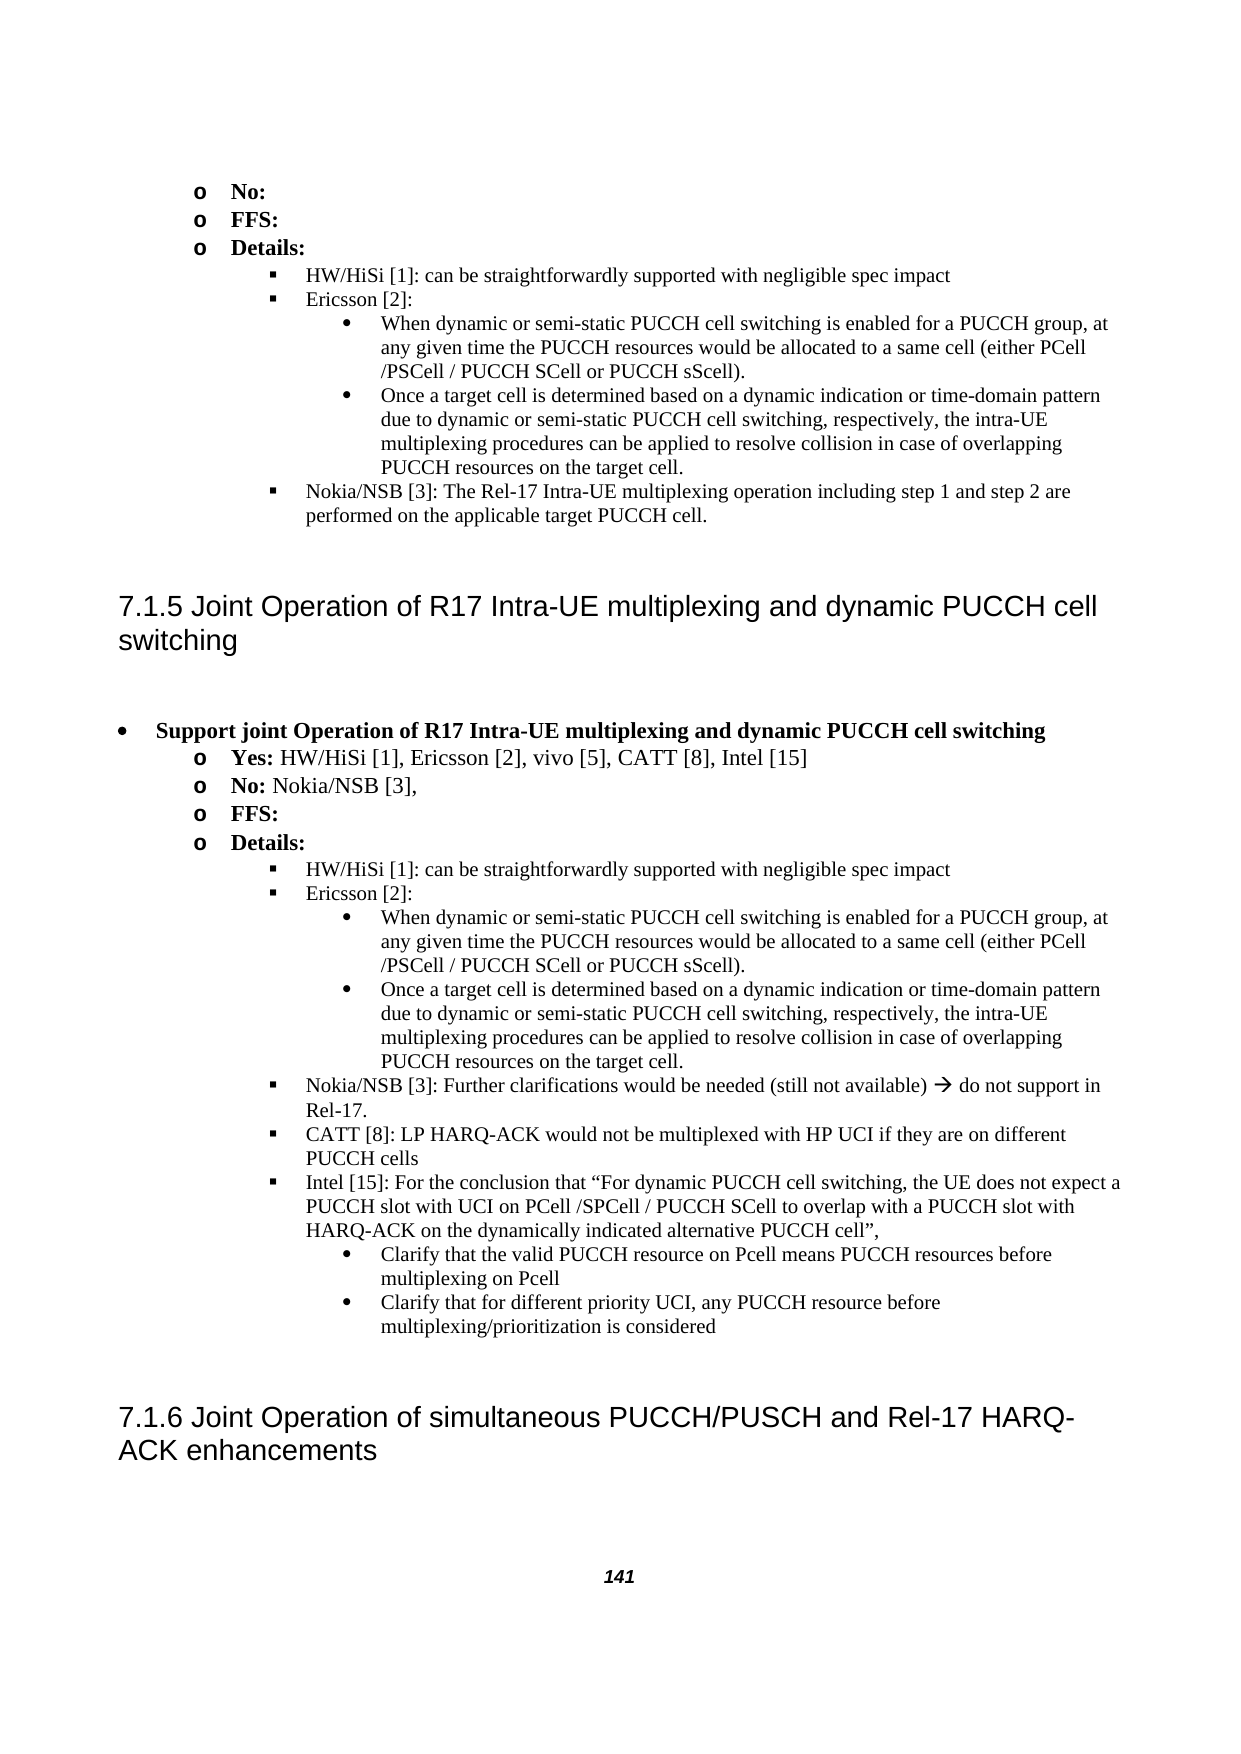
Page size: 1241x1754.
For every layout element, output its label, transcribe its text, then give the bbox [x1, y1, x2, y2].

list Ericsson [2]: [268, 881, 1122, 905]
list When dynamic or semi-static PUCCH cell switching is enabled for a PUCCH group, at any given time the PUCCH resources would be allocated to a same cell (either PCell /PSCell / PUCCH SCell or PUCCH sScell). [343, 905, 1122, 977]
list CATT [8]: LP HARQ-ACK would not be multiplexed with HP UCI if they are on different PUCCH cells [268, 1122, 1122, 1170]
list FFS: [193, 206, 1122, 234]
list Clarify that the valid PUCCH resource on Pcell means PUCCH resources before multiplexing on Pcell [343, 1242, 1122, 1290]
list Nokia/NSB [3]: The Rel-17 Intra-UE multiplexing operation including step 1 and step 2 are performed on the applicable target PUCCH cell. [268, 479, 1122, 527]
subtitle 7.1.5 Joint Operation of R17 Intra-UE multiplexing and dynamic PUCCH cell switching [118, 589, 1122, 656]
list Clarify that for different priority UCI, any PUCCH resource before multiplexing/prioritization is considered [343, 1290, 1122, 1338]
subtitle 7.1.6 Joint Operation of simultaneous PUCCH/PUSCH and Rel-17 HARQ-ACK enhancements [118, 1400, 1122, 1467]
list Ericsson [2]: [268, 287, 1122, 311]
list Nokia/NSB [3]: Further clarifications would be needed (still not available) do not support in Rel-17. [268, 1073, 1122, 1122]
list Details: [193, 234, 1122, 263]
list Support joint Operation of R17 Intra-UE multiplexing and dynamic PUCCH cell switching [118, 718, 1122, 744]
list Details: [193, 829, 1122, 857]
list No: Nokia/NSB [3], [193, 772, 1122, 800]
list Intel [15]: For the conclusion that “For dynamic PUCCH cell switching, the UE does not expect a PUCCH slot with UCI on PCell /SPCell / PUCCH SCell to overlap with a PUCCH slot with HARQ-ACK on the dynamically indicated alternative PUCCH cell”, [268, 1170, 1122, 1242]
list HW/HiSi [1]: can be straightforwardly supported with negligible spec impact [268, 263, 1122, 287]
list Yes: HW/HiSi [1], Ericsson [2], vivo [5], CATT [8], Intel [15] [193, 744, 1122, 772]
list FFS: [193, 800, 1122, 829]
list No: [193, 178, 1122, 206]
list Once a target cell is determined based on a dynamic indication or time-domain pattern due to dynamic or semi-static PUCCH cell switching, respectively, the intra-UE multiplexing procedures can be applied to resolve collision in case of overlapping PUCCH resources on the target cell. [343, 977, 1122, 1073]
list Once a target cell is determined based on a dynamic indication or time-domain pattern due to dynamic or semi-static PUCCH cell switching, respectively, the intra-UE multiplexing procedures can be applied to resolve collision in case of overlapping PUCCH resources on the target cell. [343, 383, 1122, 479]
list When dynamic or semi-static PUCCH cell switching is enabled for a PUCCH group, at any given time the PUCCH resources would be allocated to a same cell (either PCell /PSCell / PUCCH SCell or PUCCH sScell). [343, 311, 1122, 383]
list HW/HiSi [1]: can be straightforwardly supported with negligible spec impact [268, 857, 1122, 881]
